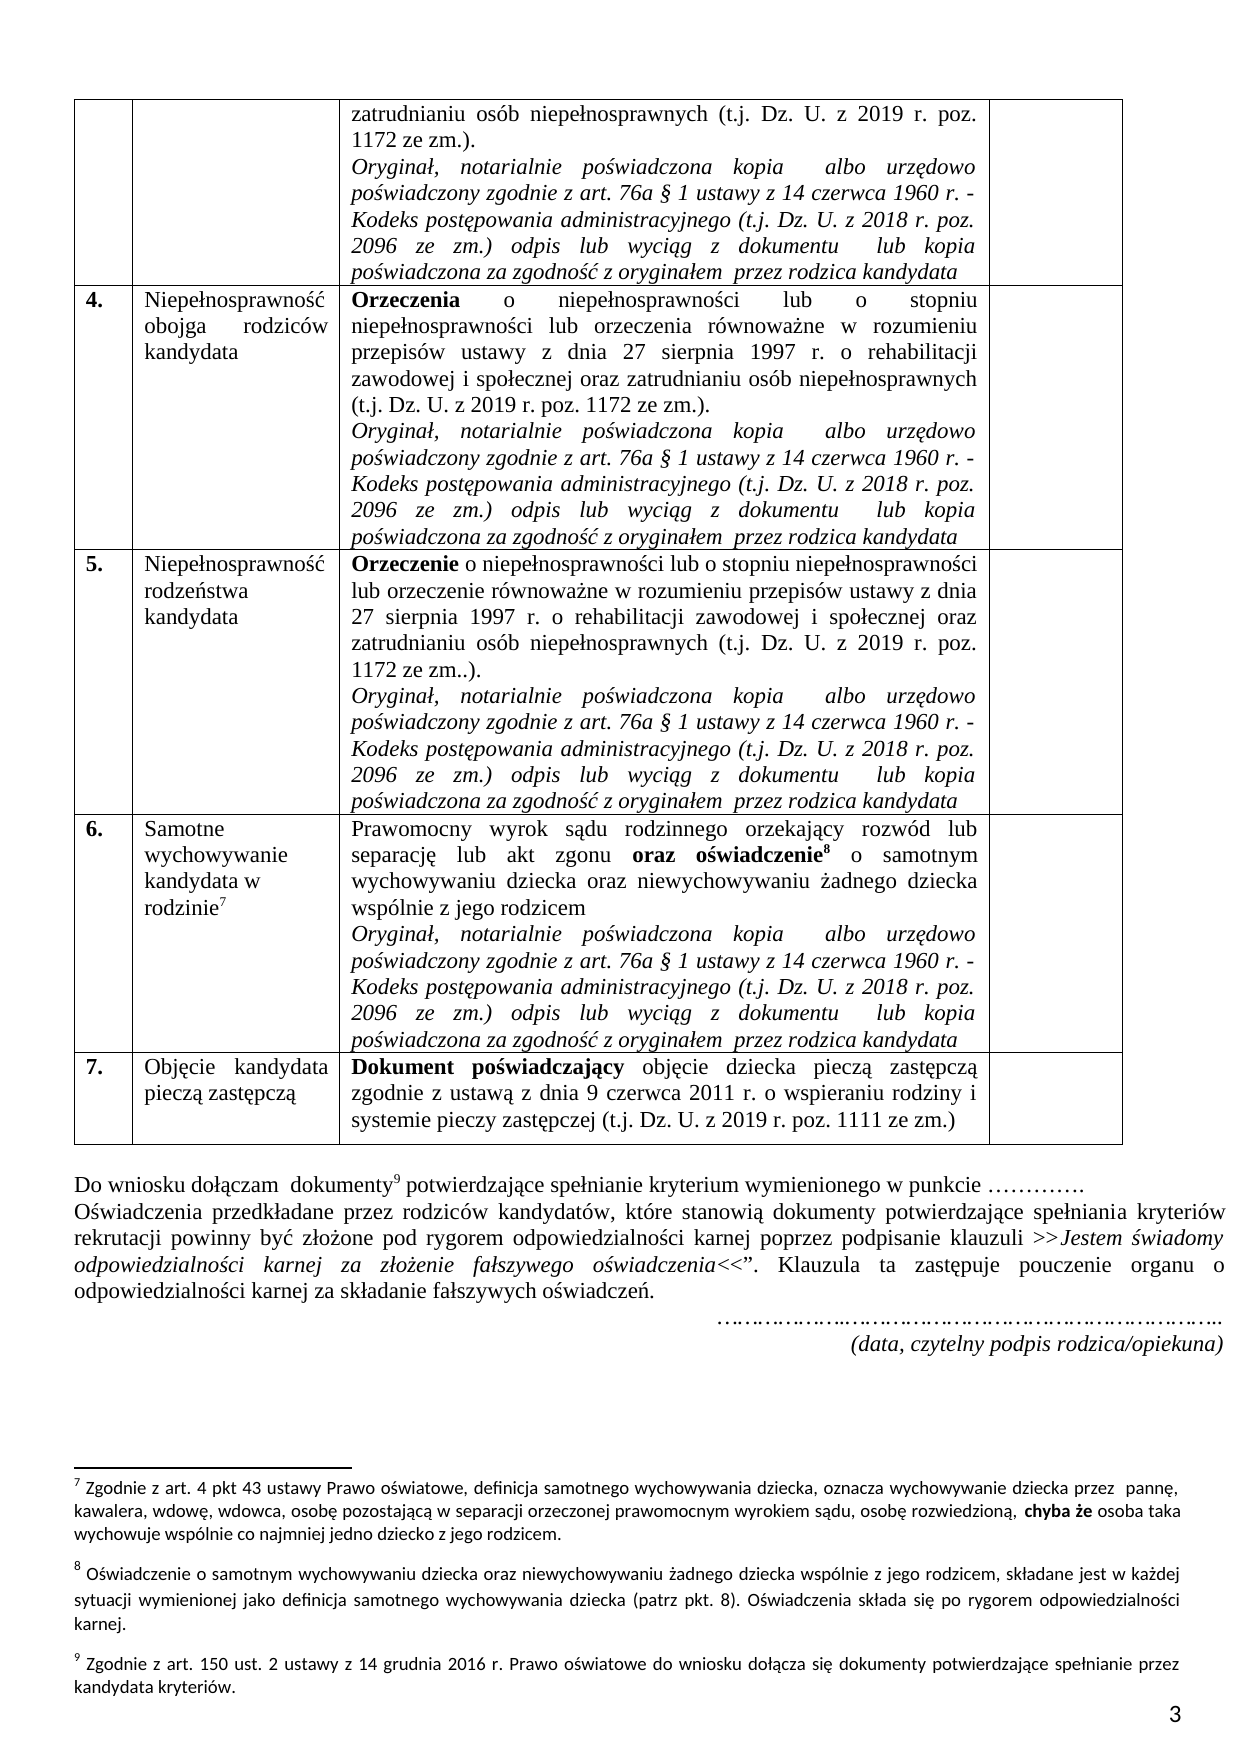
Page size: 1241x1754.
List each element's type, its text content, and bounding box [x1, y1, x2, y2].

table_cell Niepełnosprawność obojga rodziców kandydata [133, 286, 339, 549]
table_cell Prawomocny wyrok sądu rodzinnego orzekający rozwód lub separację lub akt zgonu oraz oświadczenie o samotnym wychowywaniu dziecka oraz niewychowywaniu żadnego dziecka wspólnie z jego rodzicem Oryginał, notarialnie poświadczona kopia albo urzędowo poświadczony zgodnie z art. 76a § 1 ustawy z 14 czerwca 1960 r. - Kodeks postępowania administracyjnego (t.j. Dz. U. z 2018 r. poz. 2096 ze zm.) odpis lub wyciąg z dokumentu lub kopia poświadczona za zgodność z oryginałem przez rodzica kandydata [340, 815, 989, 1052]
table_cell [990, 1053, 1122, 1144]
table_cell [133, 100, 339, 285]
text ……………….……………………………………………….. [74, 1303, 1226, 1330]
text Do wniosku dołączam dokumenty potwierdzające spełnianie kryterium wymienionego w punkcie …………. [74, 1172, 1226, 1198]
table_cell Orzeczenie o niepełnosprawności lub o stopniu niepełnosprawności lub orzeczenie równoważne w rozumieniu przepisów ustawy z dnia 27 sierpnia 1997 r. o rehabilitacji zawodowej i społecznej oraz zatrudnianiu osób niepełnosprawnych (t.j. Dz. U. z 2019 r. poz. 1172 ze zm..). Oryginał, notarialnie poświadczona kopia albo urzędowo poświadczony zgodnie z art. 76a § 1 ustawy z 14 czerwca 1960 r. - Kodeks postępowania administracyjnego (t.j. Dz. U. z 2018 r. poz. 2096 ze zm.) odpis lub wyciąg z dokumentu lub kopia poświadczona za zgodność z oryginałem przez rodzica kandydata [340, 550, 989, 814]
table_cell Orzeczenia o niepełnosprawności lub o stopniu niepełnosprawności lub orzeczenia równoważne w rozumieniu przepisów ustawy z dnia 27 sierpnia 1997 r. o rehabilitacji zawodowej i społecznej oraz zatrudnianiu osób niepełnosprawnych (t.j. Dz. U. z 2019 r. poz. 1172 ze zm.). Oryginał, notarialnie poświadczona kopia albo urzędowo poświadczony zgodnie z art. 76a § 1 ustawy z 14 czerwca 1960 r. - Kodeks postępowania administracyjnego (t.j. Dz. U. z 2018 r. poz. 2096 ze zm.) odpis lub wyciąg z dokumentu lub kopia poświadczona za zgodność z oryginałem przez rodzica kandydata [340, 286, 989, 549]
table_cell [990, 815, 1122, 1052]
table_cell Dokument poświadczający objęcie dziecka pieczą zastępczą zgodnie z ustawą z dnia 9 czerwca 2011 r. o wspieraniu rodziny i systemie pieczy zastępczej (t.j. Dz. U. z 2019 r. poz. 1111 ze zm.) [340, 1053, 989, 1144]
table_cell 3. [75, 100, 132, 285]
text Oświadczenia przedkładane przez rodziców kandydatów, które stanowią dokumenty potwierdzające spełniania kryteriów rekrutacji powinny być złożone pod rygorem odpowiedzialności karnej poprzez podpisanie klauzuli >>Jestem świadomy odpowiedzialności karnej za złożenie fałszywego oświadczenia<<”. Klauzula ta zastępuje pouczenie organu o odpowiedzialności karnej za składanie fałszywych oświadczeń. [74, 1198, 1226, 1303]
table_cell [990, 286, 1122, 549]
table_cell 7. [75, 1053, 132, 1144]
table_cell Niepełnosprawność rodzeństwa kandydata [133, 550, 339, 814]
table_cell Samotne wychowywanie kandydata w rodzinie [133, 815, 339, 1052]
table_cell [990, 550, 1122, 814]
table_cell 6. [75, 815, 132, 1052]
table_cell Objęcie kandydata pieczą zastępczą [133, 1053, 339, 1144]
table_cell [340, 100, 989, 285]
table_cell 4. [75, 286, 132, 549]
table_cell [990, 100, 1122, 285]
text (data, czytelny podpis rodzica/opiekuna) [74, 1330, 1226, 1356]
table_cell 5. [75, 550, 132, 814]
